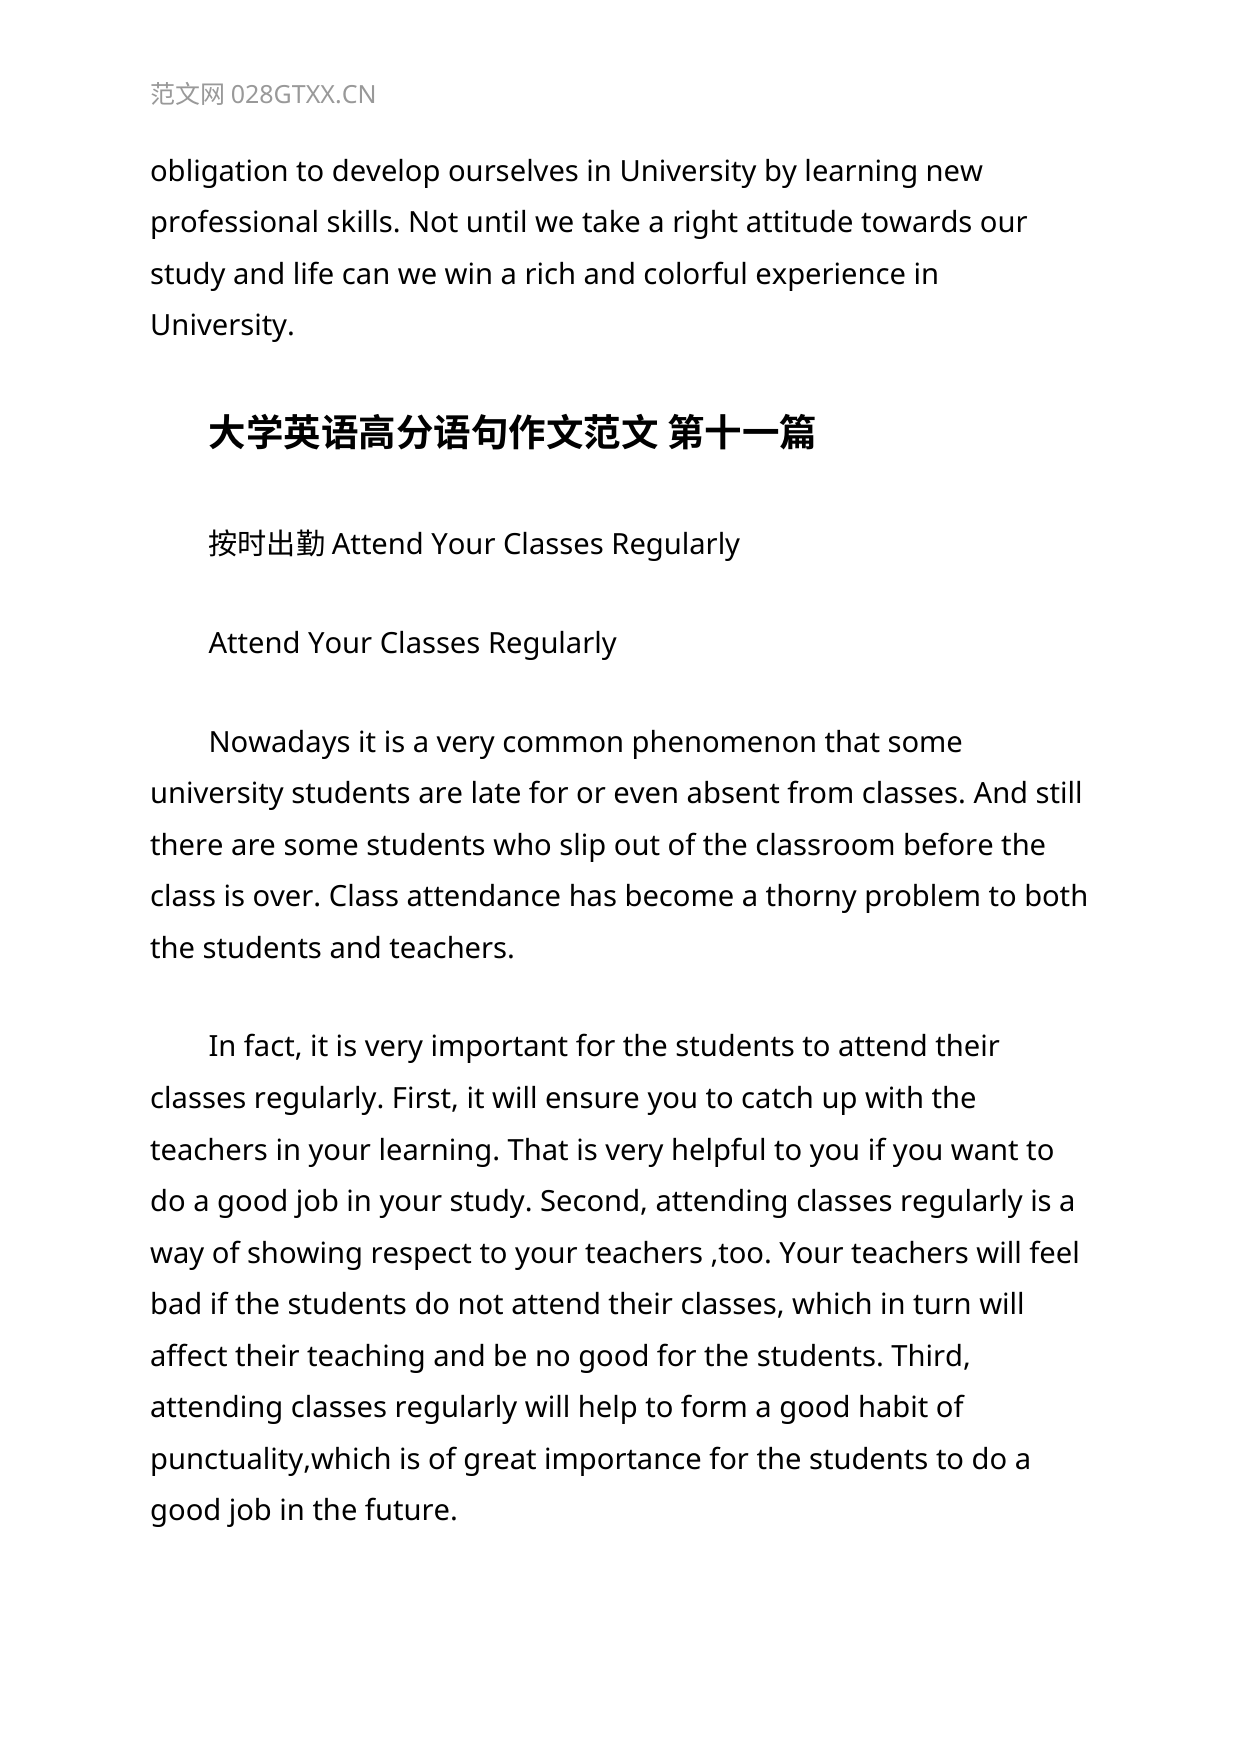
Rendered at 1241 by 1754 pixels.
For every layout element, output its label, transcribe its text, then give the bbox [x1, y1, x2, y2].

text 大学英语高分语句作文范文 第十一篇 [150, 403, 1090, 457]
text Attend Your Classes Regularly [150, 622, 1090, 662]
text 按时出勤 Attend Your Classes Regularly [150, 521, 1090, 563]
text In fact, it is very important for the students to attend their classes regularly. First, it will ensure you to catch up with the teachers in your learning. That is very helpful to you if you want to do a good job in your study. Second, attending classes regularly is a way of showing respect to your teachers ,too. Your teachers will feel bad if the students do not attend their classes, which in turn will affect their teaching and be no good for the students. Third, attending classes regularly will help to form a good habit of punctuality,which is of great importance for the students to do a good job in the future. [150, 1026, 1090, 1529]
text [150, 150, 1090, 344]
text Nowadays it is a very common phenomenon that some university students are late for or even absent from classes. And still there are some students who slip out of the classroom before the class is over. Class attendance has become a thorny problem to both the students and teachers. [150, 721, 1090, 967]
